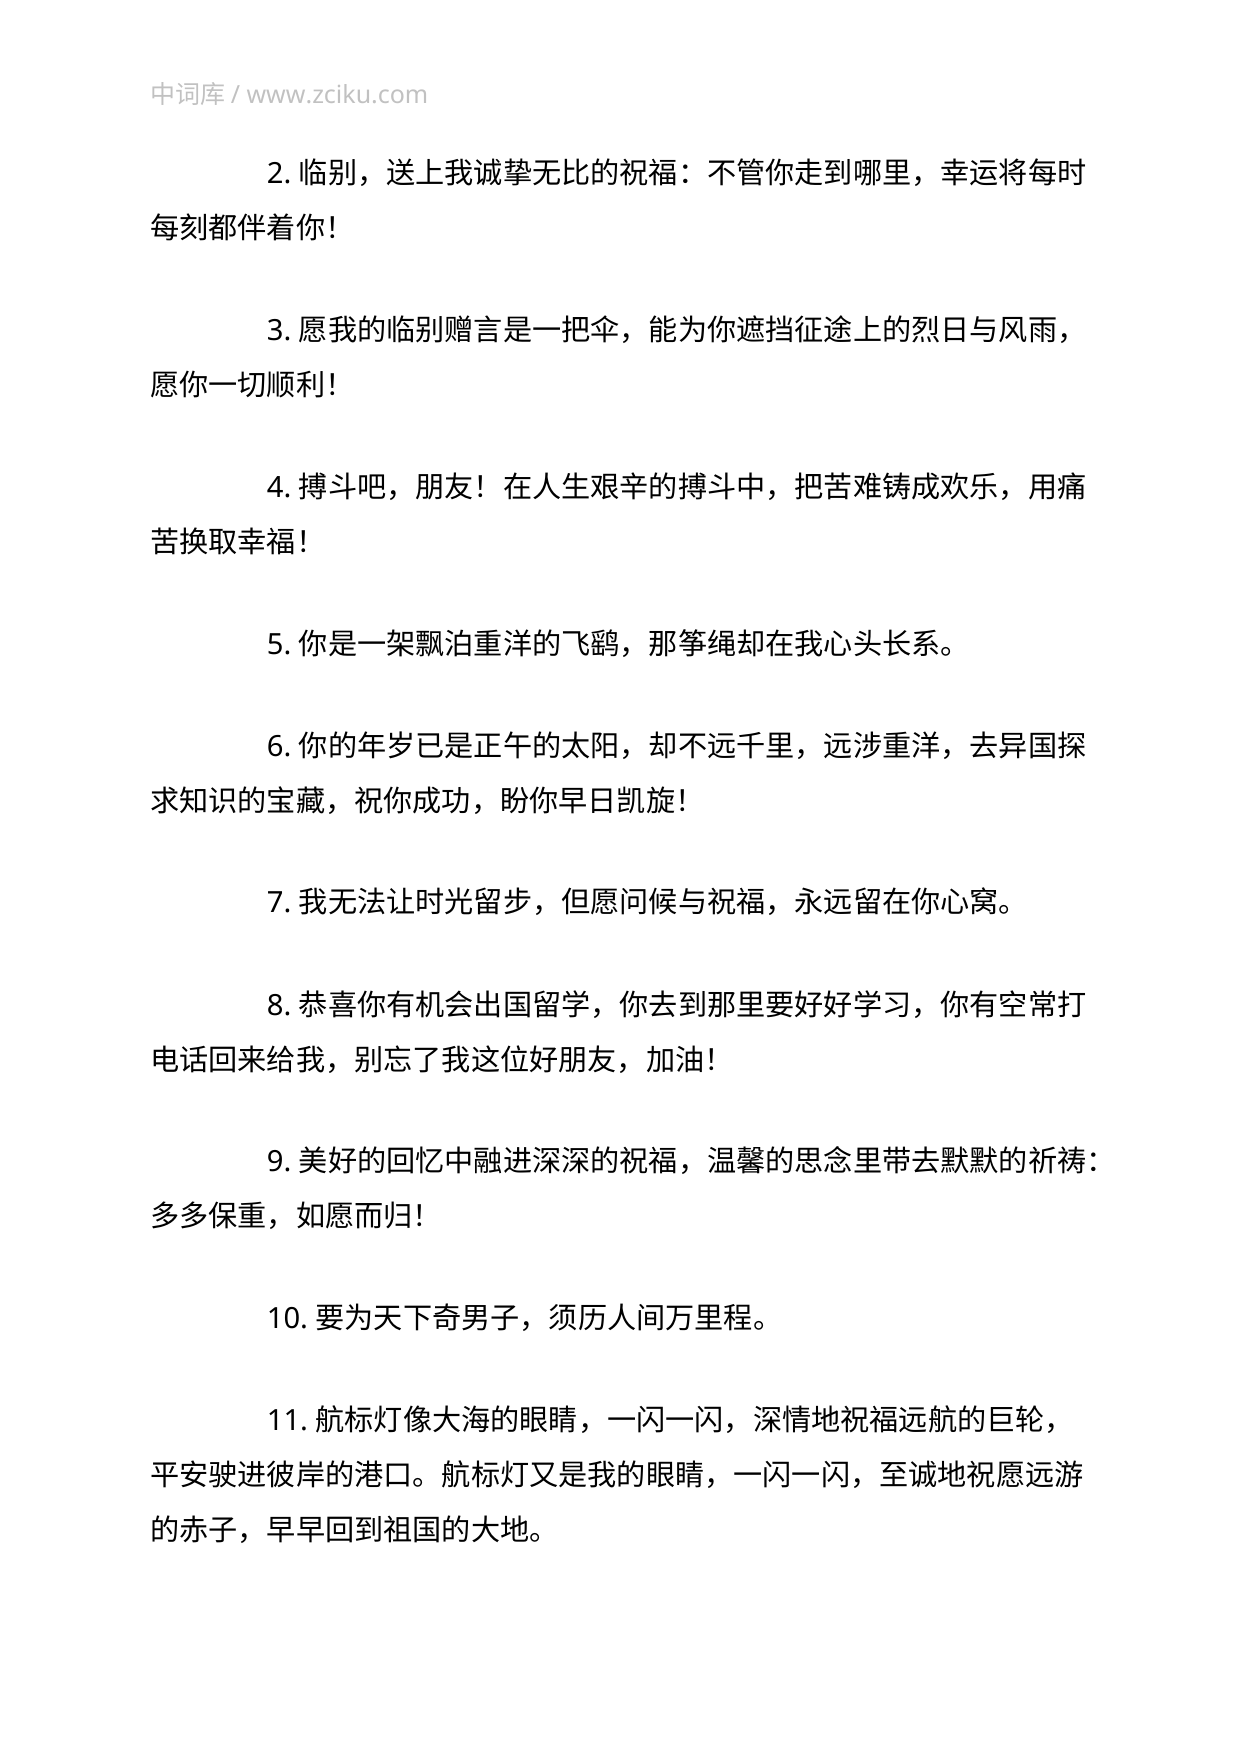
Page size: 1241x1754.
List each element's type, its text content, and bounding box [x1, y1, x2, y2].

text 8. 恭喜你有机会出国留学，你去到那里要好好学习，你有空常打电话回来给我，别忘了我这位好朋友，加油！ [150, 981, 1090, 1078]
text 5. 你是一架飘泊重洋的飞鹞，那筝绳却在我心头长系。 [150, 620, 1090, 663]
text 10. 要为天下奇男子，须历人间万里程。 [150, 1294, 1090, 1337]
text 3. 愿我的临别赠言是一把伞，能为你遮挡征途上的烈日与风雨，愿你一切顺利！ [150, 307, 1090, 404]
text 6. 你的年岁已是正午的太阳，却不远千里，远涉重洋，去异国探求知识的宝藏，祝你成功，盼你早日凯旋！ [150, 722, 1090, 819]
text 7. 我无法让时光留步，但愿问候与祝福，永远留在你心窝。 [150, 879, 1090, 921]
text 11. 航标灯像大海的眼睛，一闪一闪，深情地祝福远航的巨轮，平安驶进彼岸的港口。航标灯又是我的眼睛，一闪一闪，至诚地祝愿远游的赤子，早早回到祖国的大地。 [150, 1397, 1090, 1549]
text 9. 美好的回忆中融进深深的祝福，温馨的思念里带去默默的祈祷：多多保重，如愿而归！ [150, 1138, 1090, 1235]
text 2. 临别，送上我诚挚无比的祝福：不管你走到哪里，幸运将每时每刻都伴着你！ [150, 150, 1090, 247]
text 4. 搏斗吧，朋友！在人生艰辛的搏斗中，把苦难铸成欢乐，用痛苦换取幸福！ [150, 463, 1090, 561]
